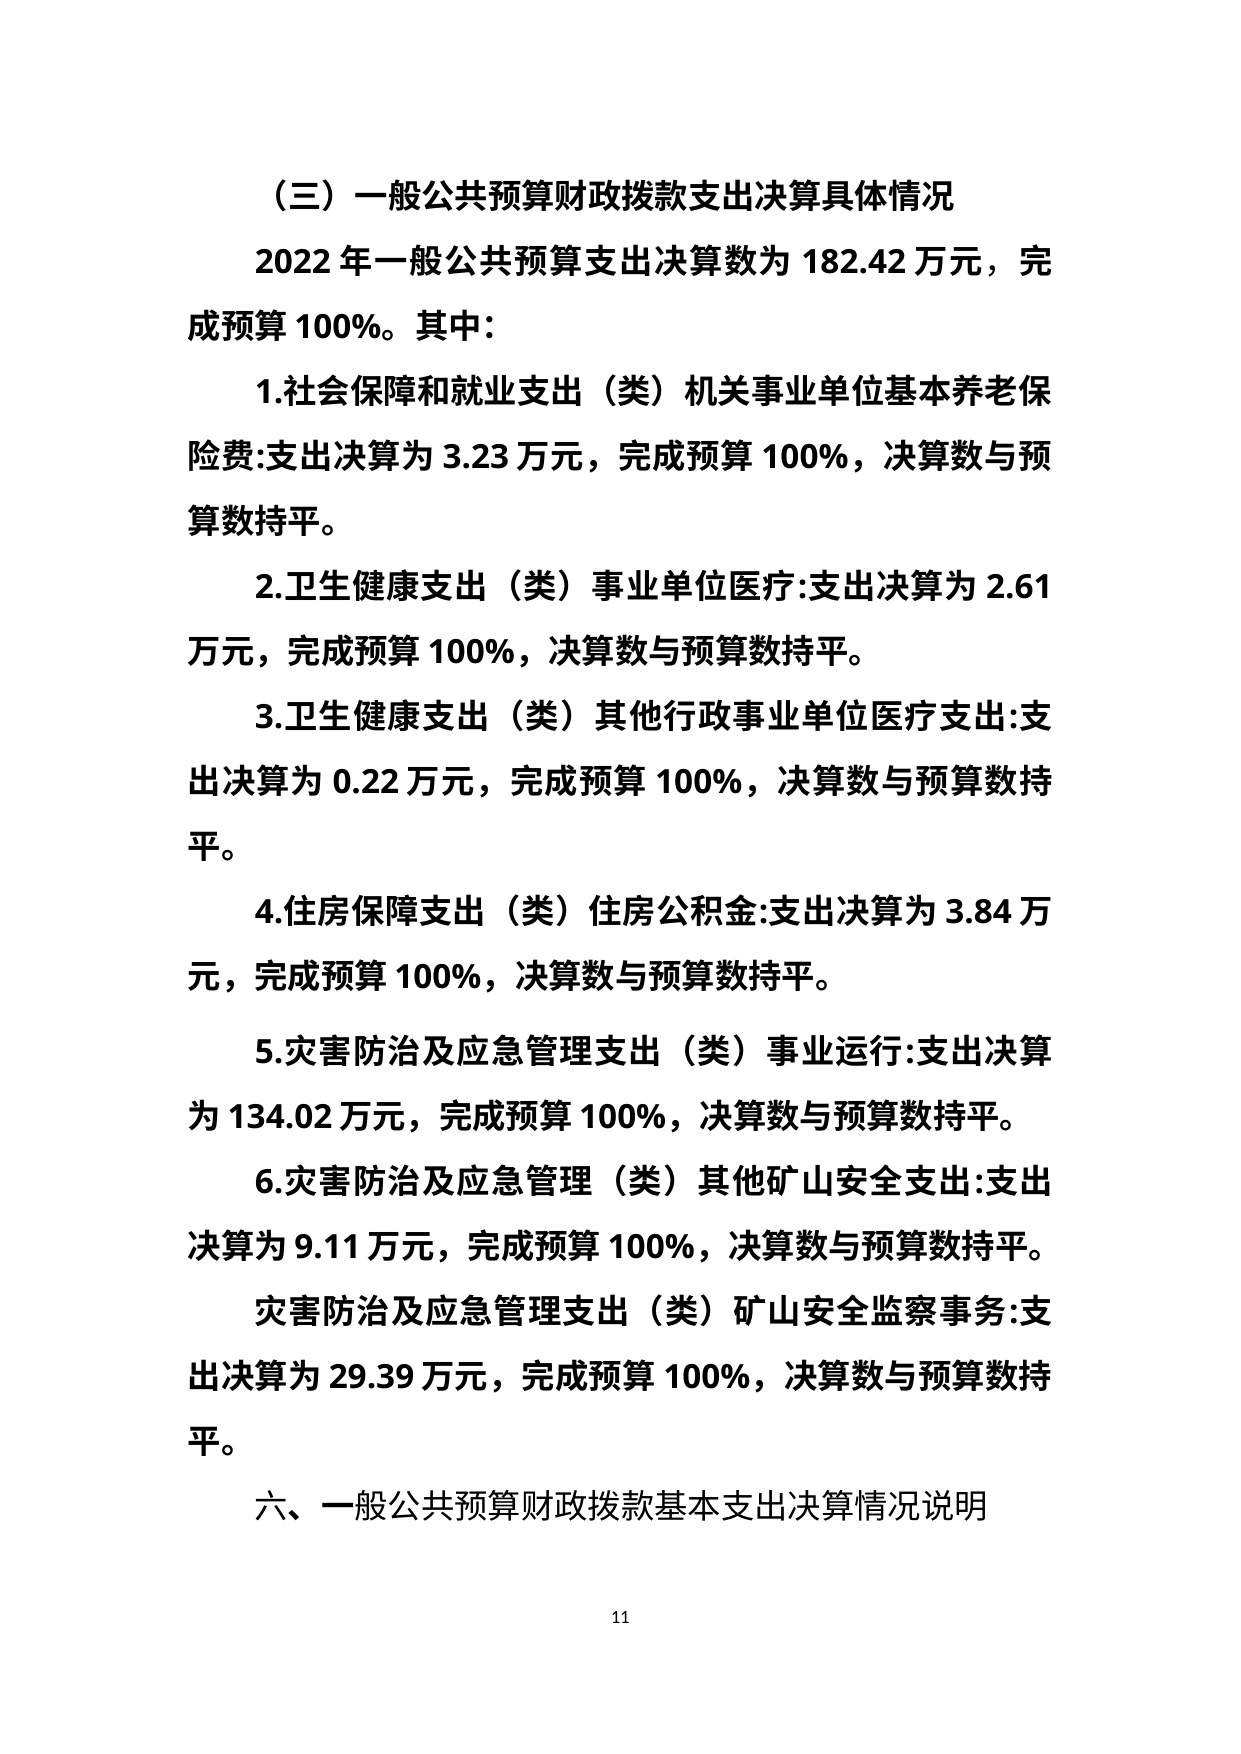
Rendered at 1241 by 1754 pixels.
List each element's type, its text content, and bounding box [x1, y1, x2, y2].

text 2.卫生健康支出（类）事业单位医疗:支出决算为2.61万元，完成预算100%，决算数与预算数持平。 [187, 552, 1053, 682]
text 5.灾害防治及应急管理支出（类）事业运行:支出决算为134.02万元，完成预算100%，决算数与预算数持平。 [187, 1017, 1053, 1147]
text 灾害防治及应急管理支出（类）矿山安全监察事务:支出决算为29.39万元，完成预算100%，决算数与预算数持平。 [187, 1277, 1053, 1472]
text 3.卫生健康支出（类）其他行政事业单位医疗支出:支出决算为0.22万元，完成预算100%，决算数与预算数持平。 [187, 682, 1053, 877]
text 4.住房保障支出（类）住房公积金:支出决算为3.84万元，完成预算100%，决算数与预算数持平。 [187, 877, 1053, 1007]
text 2022年一般公共预算支出决算数为182.42万元，完成预算100%。其中： [187, 227, 1053, 357]
text 6.灾害防治及应急管理（类）其他矿山安全支出:支出决算为9.11万元，完成预算100%，决算数与预算数持平。 [187, 1147, 1053, 1277]
text （三）一般公共预算财政拨款支出决算具体情况 [187, 162, 1053, 227]
text 六、一般公共预算财政拨款基本支出决算情况说明 [187, 1472, 1053, 1537]
text 1.社会保障和就业支出（类）机关事业单位基本养老保险费:支出决算为3.23万元，完成预算100%，决算数与预算数持平。 [187, 357, 1053, 552]
